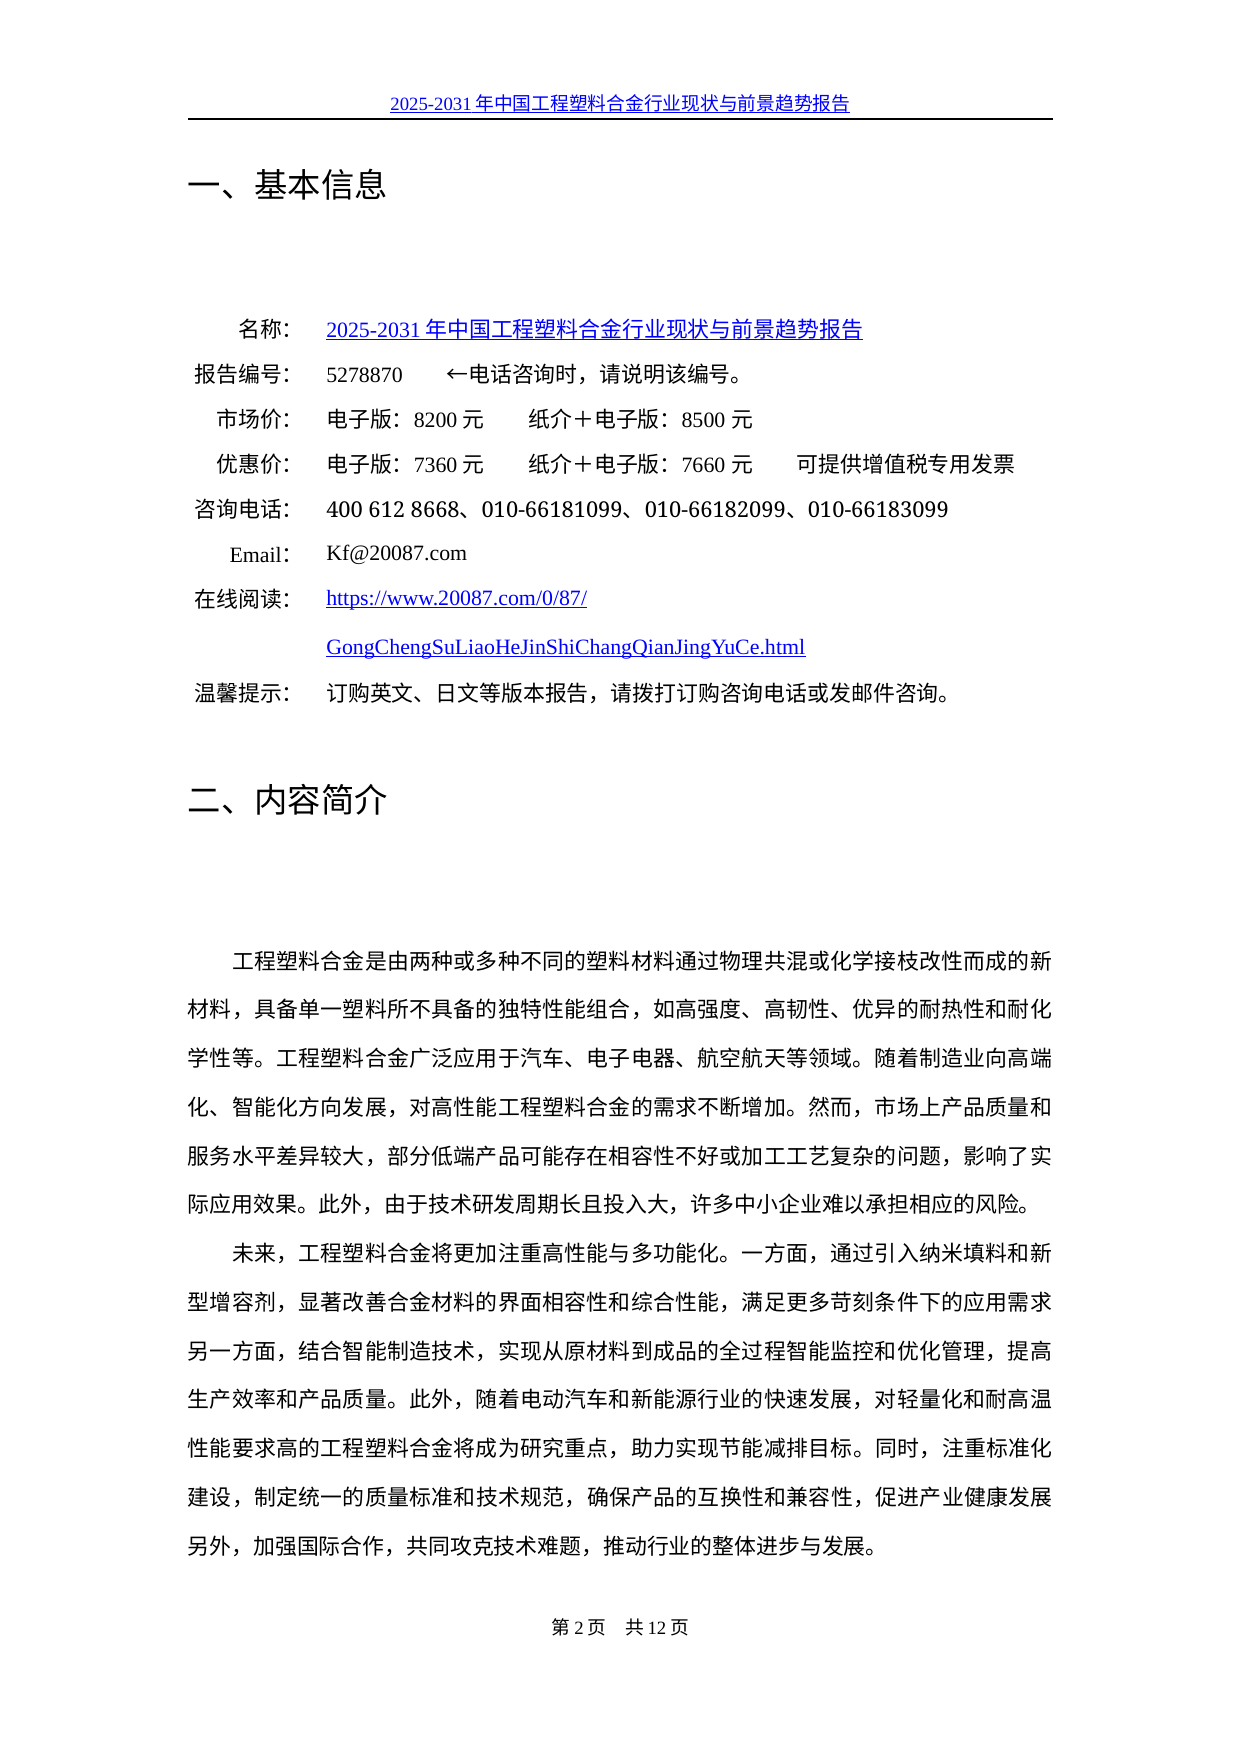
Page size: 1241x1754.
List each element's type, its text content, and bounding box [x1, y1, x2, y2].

table_cell 订购英文、日文等版本报告，请拨打订购咨询电话或发邮件咨询。 [315, 675, 1073, 720]
table_cell 电子版：7360 元 纸介＋电子版：7660 元 可提供增值税专用发票 [315, 447, 1073, 492]
table_cell 优惠价： [167, 447, 315, 492]
title 一、基本信息 [187, 150, 1053, 215]
table_cell 咨询电话： [167, 492, 315, 537]
title 二、内容简介 [187, 766, 1053, 831]
table_cell 在线阅读： [167, 582, 315, 675]
table_cell 温馨提示： [167, 675, 315, 720]
table_header 名称： [167, 312, 315, 357]
table_cell 电子版：8200 元 纸介＋电子版：8500 元 [315, 402, 1073, 447]
table_cell 市场价： [167, 402, 315, 447]
table_cell [315, 582, 1073, 675]
table_cell Kf@20087.com [315, 537, 1073, 582]
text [187, 943, 1053, 1561]
table_cell Email： [167, 537, 315, 582]
table_header 2025-2031年中国工程塑料合金行业现状与前景趋势报告 [315, 312, 1073, 357]
table_cell 400 612 8668、010-66181099、010-66182099、010-66183099 [315, 492, 1073, 537]
table_cell 报告编号： [167, 357, 315, 402]
table_cell 5278870 ←电话咨询时，请说明该编号。 [315, 357, 1073, 402]
